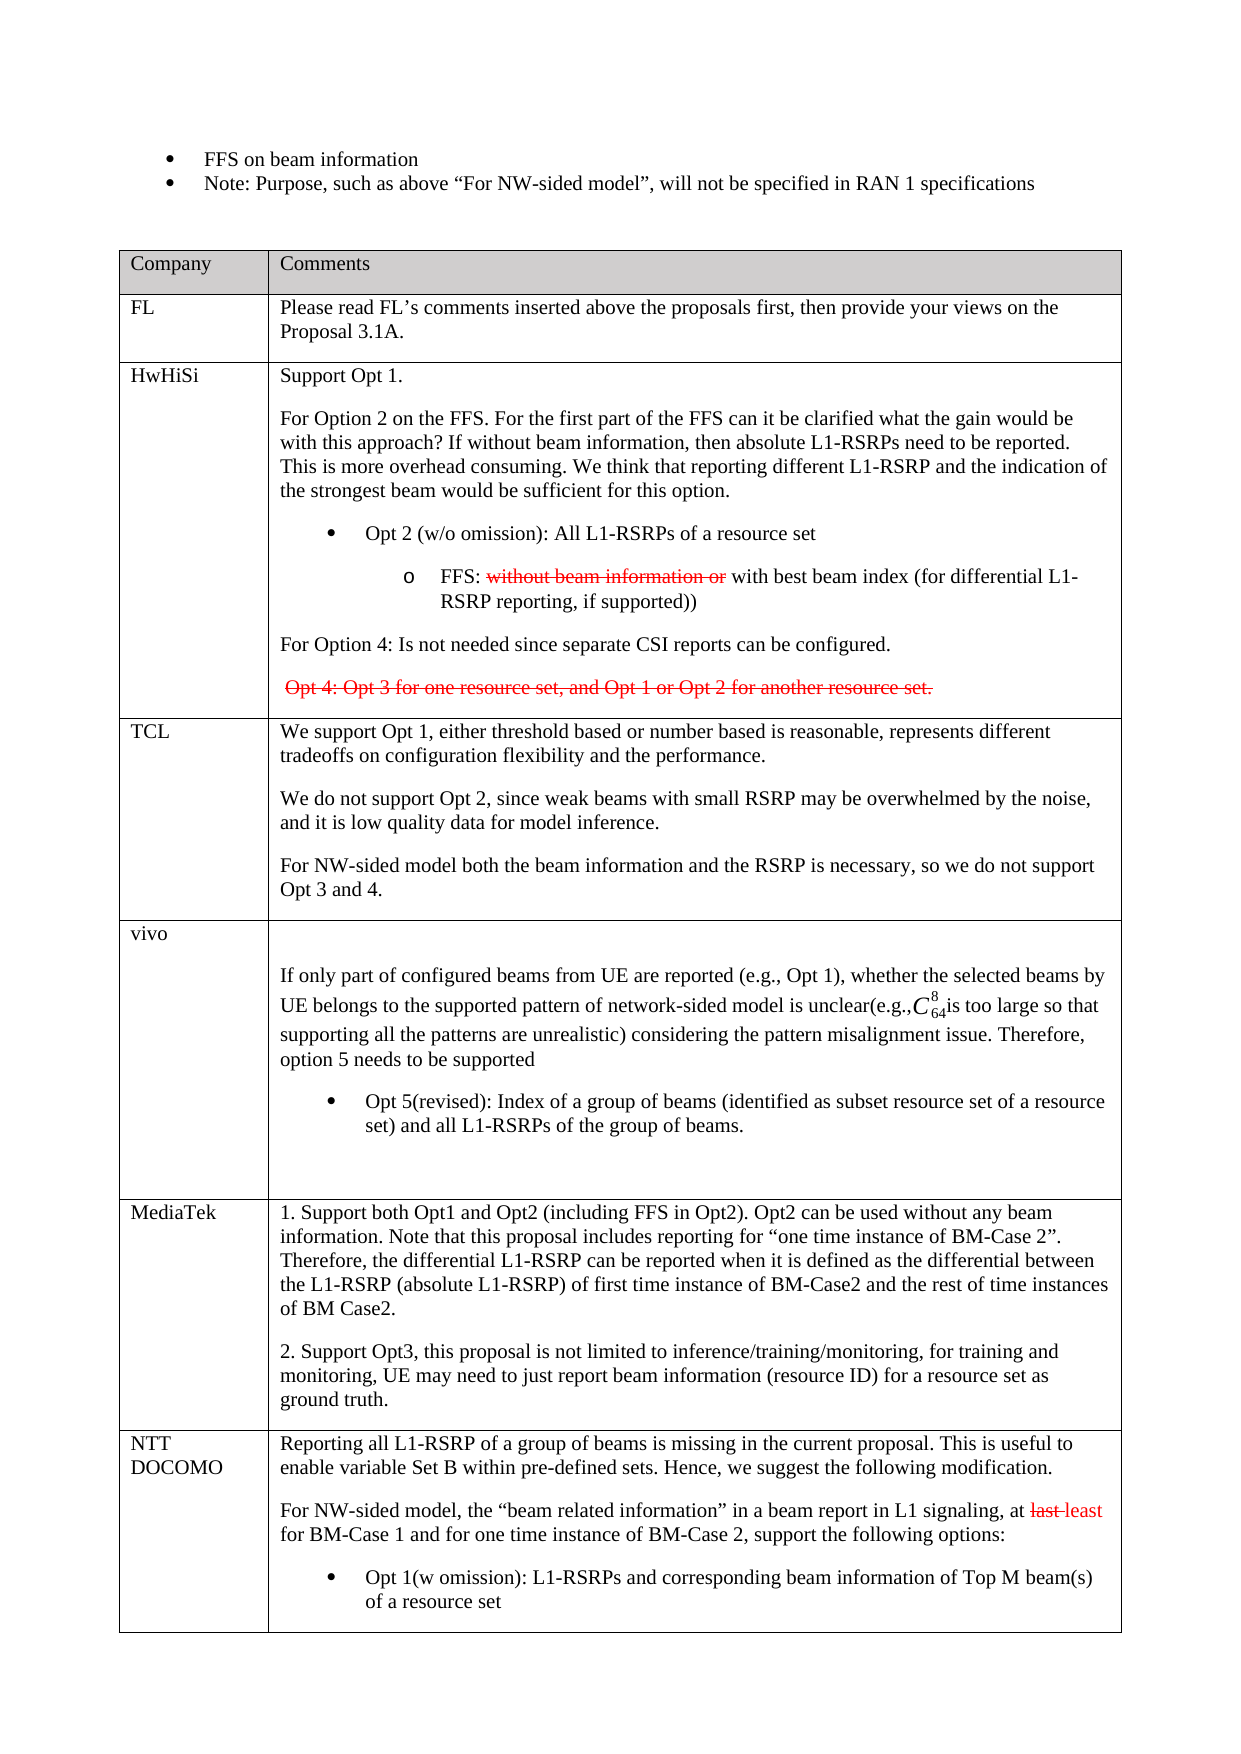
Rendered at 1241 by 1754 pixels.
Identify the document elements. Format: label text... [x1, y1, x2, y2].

list FFS on beam information [166, 147, 1122, 171]
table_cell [269, 1431, 1121, 1632]
table_cell NTT DOCOMO [120, 1431, 268, 1632]
table_header Company [120, 251, 268, 294]
table_header Comments [269, 251, 1121, 294]
table_cell MediaTek [120, 1200, 268, 1430]
table_cell FL [120, 295, 268, 362]
table_cell HwHiSi [120, 363, 268, 718]
table_cell We support Opt 1, either threshold based or number based is reasonable, represents different tradeoffs on configuration flexibility and the performance. We do not support Opt 2, since weak beams with small RSRP may be overwhelmed by the noise, and it is low quality data for model inference. For NW-sided model both the beam information and the RSRP is necessary, so we do not support Opt 3 and 4. [269, 719, 1121, 919]
list Note: Purpose, such as above “For NW-sided model”, will not be specified in RAN 1 specifications [166, 171, 1122, 195]
table_cell TCL [120, 719, 268, 919]
table_cell Support Opt 1. For Option 2 on the FFS. For the first part of the FFS can it be clarified what the gain would be with this approach? If without beam information, then absolute L1-RSRPs need to be reported. This is more overhead consuming. We think that reporting different L1-RSRP and the indication of the strongest beam would be sufficient for this option. Opt 2 (w/o omission): All L1-RSRPs of a resource set FFS: without beam information or with best beam index (for differential L1-RSRP reporting, if supported)) For Option 4: Is not needed since separate CSI reports can be configured. Opt 4: Opt 3 for one resource set, and Opt 1 or Opt 2 for another resource set. [269, 363, 1121, 718]
table_cell vivo [120, 921, 268, 1199]
table_cell 1. Support both Opt1 and Opt2 (including FFS in Opt2). Opt2 can be used without any beam information. Note that this proposal includes reporting for “one time instance of BM-Case 2”. Therefore, the differential L1-RSRP can be reported when it is defined as the differential between the L1-RSRP (absolute L1-RSRP) of first time instance of BM-Case2 and the rest of time instances of BM Case2. 2. Support Opt3, this proposal is not limited to inference/training/monitoring, for training and monitoring, UE may need to just report beam information (resource ID) for a resource set as ground truth. [269, 1200, 1121, 1430]
table_cell If only part of configured beams from UE are reported (e.g., Opt 1), whether the selected beams by UE belongs to the supported pattern of network-sided model is unclear(e.g.,is too large so that supporting all the patterns are unrealistic) considering the pattern misalignment issue. Therefore, option 5 needs to be supported Opt 5(revised): Index of a group of beams (identified as subset resource set of a resource set) and all L1-RSRPs of the group of beams. [269, 921, 1121, 1199]
table_cell Please read FL’s comments inserted above the proposals first, then provide your views on the Proposal 3.1A. [269, 295, 1121, 362]
